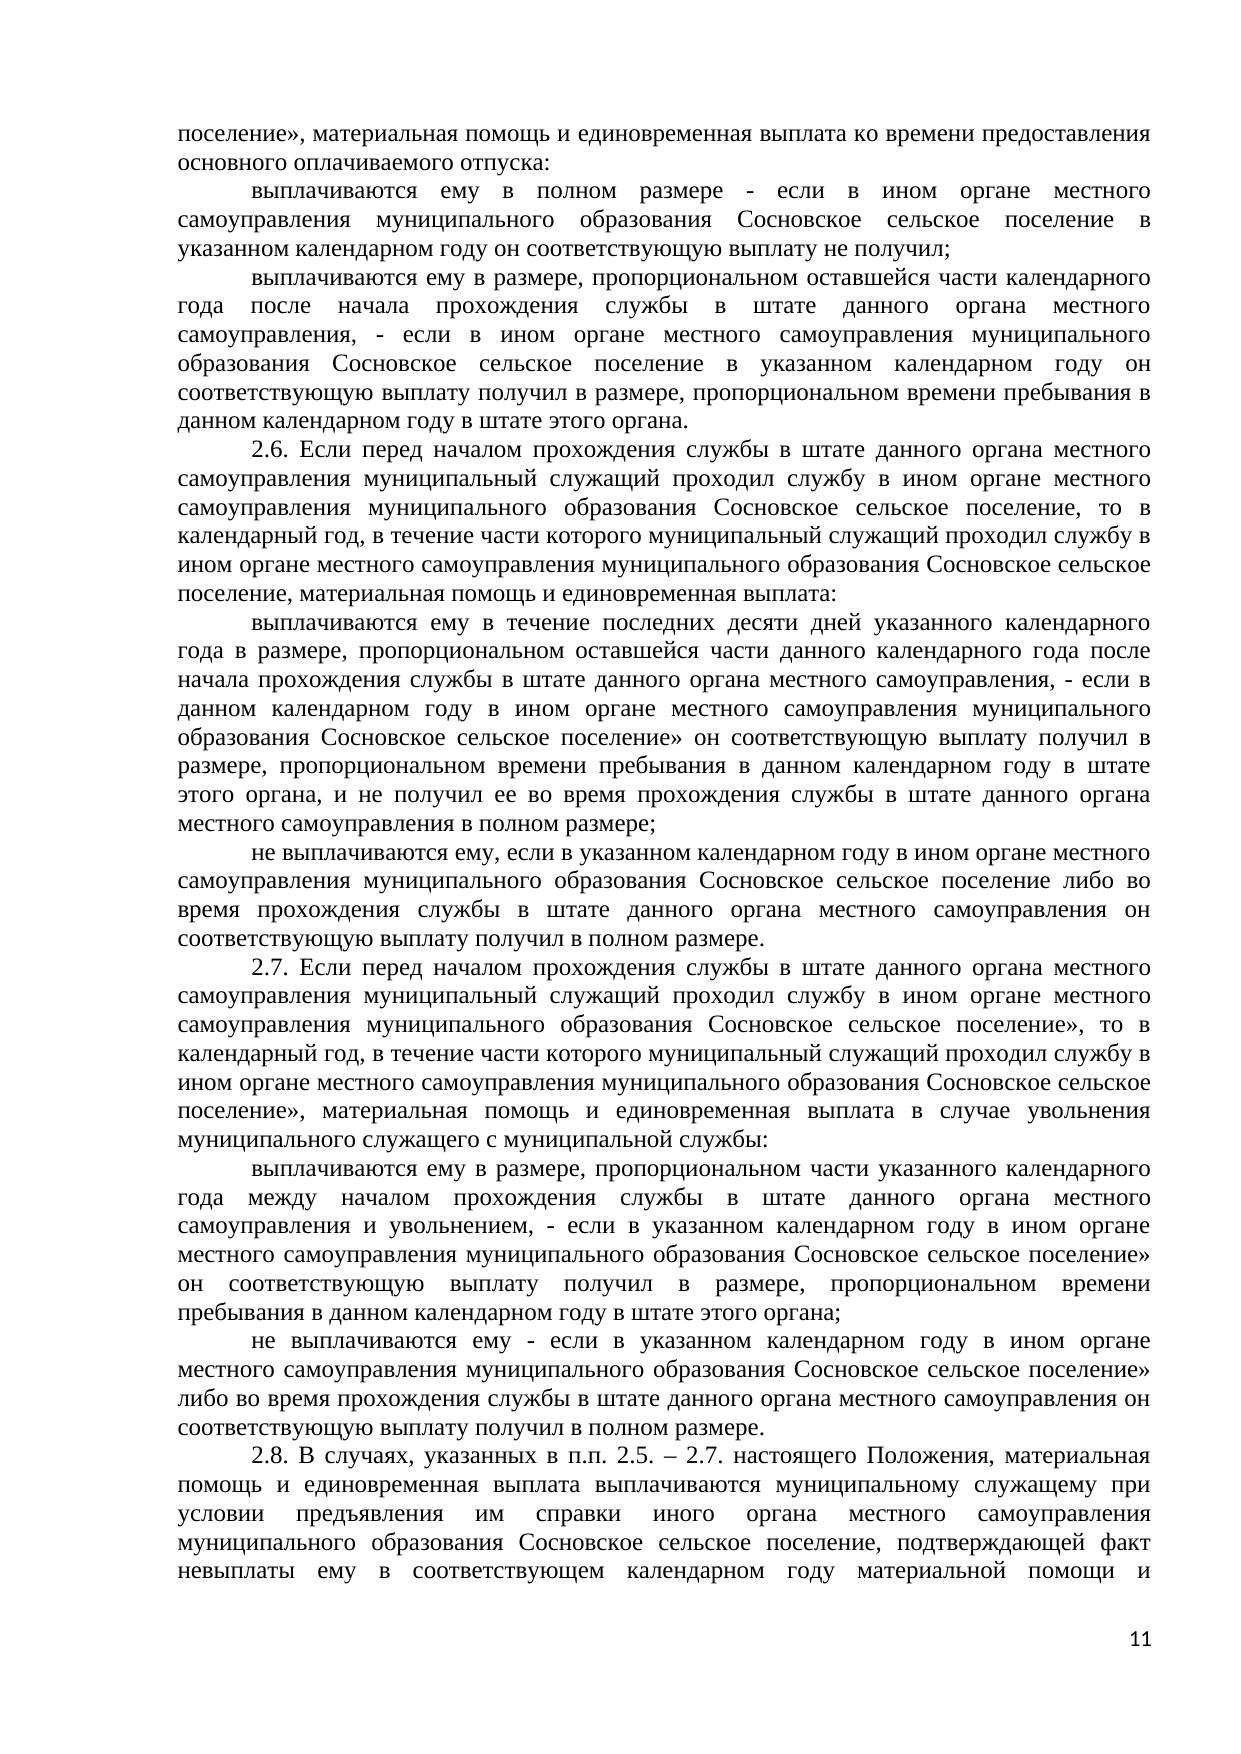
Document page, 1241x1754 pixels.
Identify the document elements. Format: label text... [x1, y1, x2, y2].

text 2.6. Если перед началом прохождения службы в штате данного органа местного самоуправления муниципальный служащий проходил службу в ином органе местного самоуправления муниципального образования Сосновское сельское поселение, то в календарный год, в течение части которого муниципальный служащий проходил службу в ином органе местного самоуправления муниципального образования Сосновское сельское поселение, материальная помощь и единовременная выплата: [177, 434, 1152, 607]
text выплачиваются ему в полном размере - если в ином органе местного самоуправления муниципального образования Сосновское сельское поселение в указанном календарном году он соответствующую выплату не получил; [177, 176, 1152, 262]
text выплачиваются ему в течение последних десяти дней указанного календарного года в размере, пропорциональном оставшейся части данного календарного года после начала прохождения службы в штате данного органа местного самоуправления, - если в данном календарном году в ином органе местного самоуправления муниципального образования Сосновское сельское поселение» он соответствующую выплату получил в размере, пропорциональном времени пребывания в данном календарном году в штате этого органа, и не получил ее во время прохождения службы в штате данного органа местного самоуправления в полном размере; [177, 607, 1152, 837]
text не выплачиваются ему - если в указанном календарном году в ином органе местного самоуправления муниципального образования Сосновское сельское поселение» либо во время прохождения службы в штате данного органа местного самоуправления он соответствующую выплату получил в полном размере. [177, 1326, 1152, 1441]
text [177, 1441, 1152, 1584]
text не выплачиваются ему, если в указанном календарном году в ином органе местного самоуправления муниципального образования Сосновское сельское поселение либо во время прохождения службы в штате данного органа местного самоуправления он соответствующую выплату получил в полном размере. [177, 837, 1152, 952]
text выплачиваются ему в размере, пропорциональном оставшейся части календарного года после начала прохождения службы в штате данного органа местного самоуправления, - если в ином органе местного самоуправления муниципального образования Сосновское сельское поселение в указанном календарном году он соответствующую выплату получил в размере, пропорциональном времени пребывания в данном календарном году в штате этого органа. [177, 262, 1152, 434]
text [177, 118, 1152, 176]
text выплачиваются ему в размере, пропорциональном части указанного календарного года между началом прохождения службы в штате данного органа местного самоуправления и увольнением, - если в указанном календарном году в ином органе местного самоуправления муниципального образования Сосновское сельское поселение» он соответствующую выплату получил в размере, пропорциональном времени пребывания в данном календарном году в штате этого органа; [177, 1153, 1152, 1326]
text 2.7. Если перед началом прохождения службы в штате данного органа местного самоуправления муниципальный служащий проходил службу в ином органе местного самоуправления муниципального образования Сосновское сельское поселение», то в календарный год, в течение части которого муниципальный служащий проходил службу в ином органе местного самоуправления муниципального образования Сосновское сельское поселение», материальная помощь и единовременная выплата в случае увольнения муниципального служащего с муниципальной службы: [177, 952, 1152, 1153]
